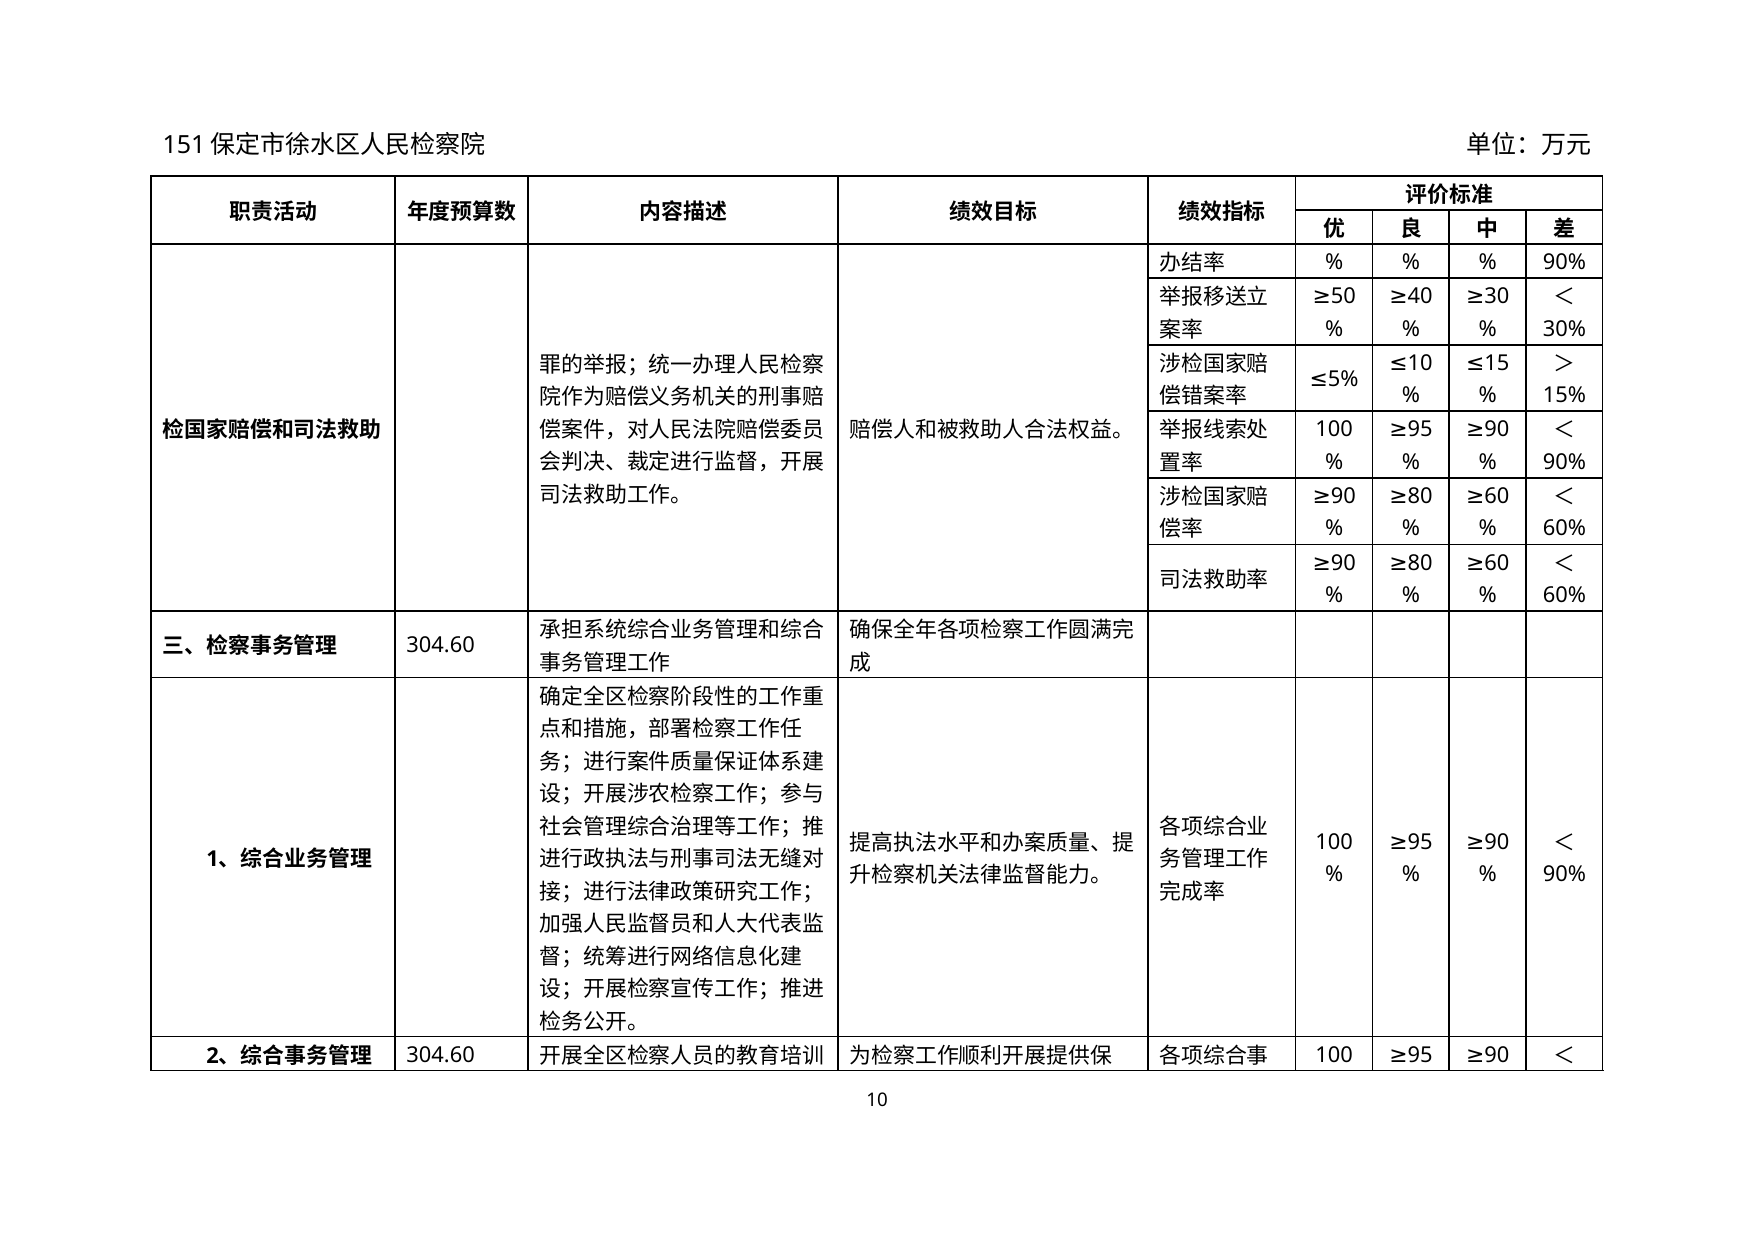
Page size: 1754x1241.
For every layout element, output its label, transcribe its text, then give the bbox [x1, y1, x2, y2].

table_cell ＜90% [1527, 678, 1602, 1036]
table_cell 司法救助率 [1149, 545, 1295, 610]
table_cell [529, 1037, 837, 1070]
table_cell 举报移送立案率 [1149, 279, 1295, 344]
table_cell [1296, 612, 1372, 677]
table_cell 举报线索处置率 [1149, 412, 1295, 477]
table_cell 各项综合事务工作完成率 [1149, 1037, 1295, 1070]
table_cell ≥50% [1296, 279, 1372, 344]
table_cell 确保全年各项检察工作圆满完成 [839, 612, 1147, 677]
table_cell 加强和改进举报工作，保护被赔偿人和被救助人合法权益。 [839, 245, 1147, 610]
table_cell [529, 245, 837, 610]
table_cell [1450, 612, 1525, 677]
table_cell [396, 678, 527, 1036]
table_cell ≥30% [1450, 279, 1525, 344]
table_cell 中 [1450, 211, 1525, 243]
table_cell 100% [1296, 678, 1372, 1036]
table_cell 差 [1527, 211, 1602, 243]
table_cell ＜60% [1527, 545, 1602, 610]
table_cell [1527, 612, 1602, 677]
table_cell ≥90% [1296, 545, 1372, 610]
table_cell 确定全区检察阶段性的工作重点和措施，部署检察工作任务；进行案件质量保证体系建设；开展涉农检察工作；参与社会管理综合治理等工作；推进行政执法与刑事司法无缝对接；进行法律政策研究工作；加强人民监督员和人大代表监督；统筹进行网络信息化建设；开展检察宣传工作；推进检务公开。 [529, 678, 837, 1036]
table_cell ≤5% [1296, 346, 1372, 410]
table_cell 法定期限内办结率 [1149, 245, 1295, 277]
table_cell ＜90% [1527, 1037, 1602, 1070]
table_cell [396, 245, 527, 610]
table_cell 涉检国家赔偿错案率 [1149, 346, 1295, 410]
table_cell ≤10% [1373, 346, 1448, 410]
table_cell ＜60% [1527, 479, 1602, 543]
table_cell 2、综合事务管理 [152, 1037, 394, 1070]
table_cell 良 [1373, 211, 1448, 243]
table_cell 职责活动 [152, 177, 394, 243]
table_cell 涉检国家赔偿率 [1149, 479, 1295, 543]
table_cell 100% [1296, 245, 1372, 277]
table_cell 年度预算数 [396, 177, 527, 243]
table_cell ≥60% [1450, 545, 1525, 610]
table_cell ≥60% [1450, 479, 1525, 543]
table_cell 100% [1296, 1037, 1372, 1070]
table_cell 绩效指标 [1149, 177, 1295, 243]
table_cell ＞15% [1527, 346, 1602, 410]
table_cell [1149, 612, 1295, 677]
table_cell 绩效目标 [839, 177, 1147, 243]
table_cell ＜90% [1527, 412, 1602, 477]
table_cell 评价标准 [1296, 177, 1602, 209]
table_cell ≥90% [1296, 479, 1372, 543]
table_header 151保定市徐水区人民检察院 [152, 110, 1295, 175]
table_cell 优 [1296, 211, 1372, 243]
table_cell 100% [1296, 412, 1372, 477]
table_cell ＜90% [1527, 245, 1602, 277]
table_cell ≥80% [1373, 479, 1448, 543]
table_cell 三、检察事务管理 [152, 612, 394, 677]
table_cell 为检察工作顺利开展提供保障。 [839, 1037, 1147, 1070]
table_cell 提高执法水平和办案质量、提升检察机关法律监督能力。 [839, 678, 1147, 1036]
table_cell ≥40% [1373, 279, 1448, 344]
table_header 单位：万元 [1296, 110, 1602, 175]
table_cell ≥90% [1450, 678, 1525, 1036]
table_cell 各项综合业务管理工作完成率 [1149, 678, 1295, 1036]
table_cell 内容描述 [529, 177, 837, 243]
table_cell 304.60 [396, 612, 527, 677]
table_cell [1373, 612, 1448, 677]
table_cell ＜30% [1527, 279, 1602, 344]
table_cell 1、综合业务管理 [152, 678, 394, 1036]
table_cell ≥95% [1373, 245, 1448, 277]
table_cell ≥90% [1450, 1037, 1525, 1070]
table_cell ≥90% [1450, 412, 1525, 477]
table_cell 承担系统综合业务管理和综合事务管理工作 [529, 612, 837, 677]
table_cell 2、举报管理、涉检国家赔偿和司法救助 [152, 245, 394, 610]
table_cell ≥95% [1373, 678, 1448, 1036]
table_cell ≥90% [1450, 245, 1525, 277]
table_cell 304.60 [396, 1037, 527, 1070]
table_cell ≥80% [1373, 545, 1448, 610]
table_cell ≤15% [1450, 346, 1525, 410]
table_cell ≥95% [1373, 412, 1448, 477]
table_cell ≥95% [1373, 1037, 1448, 1070]
